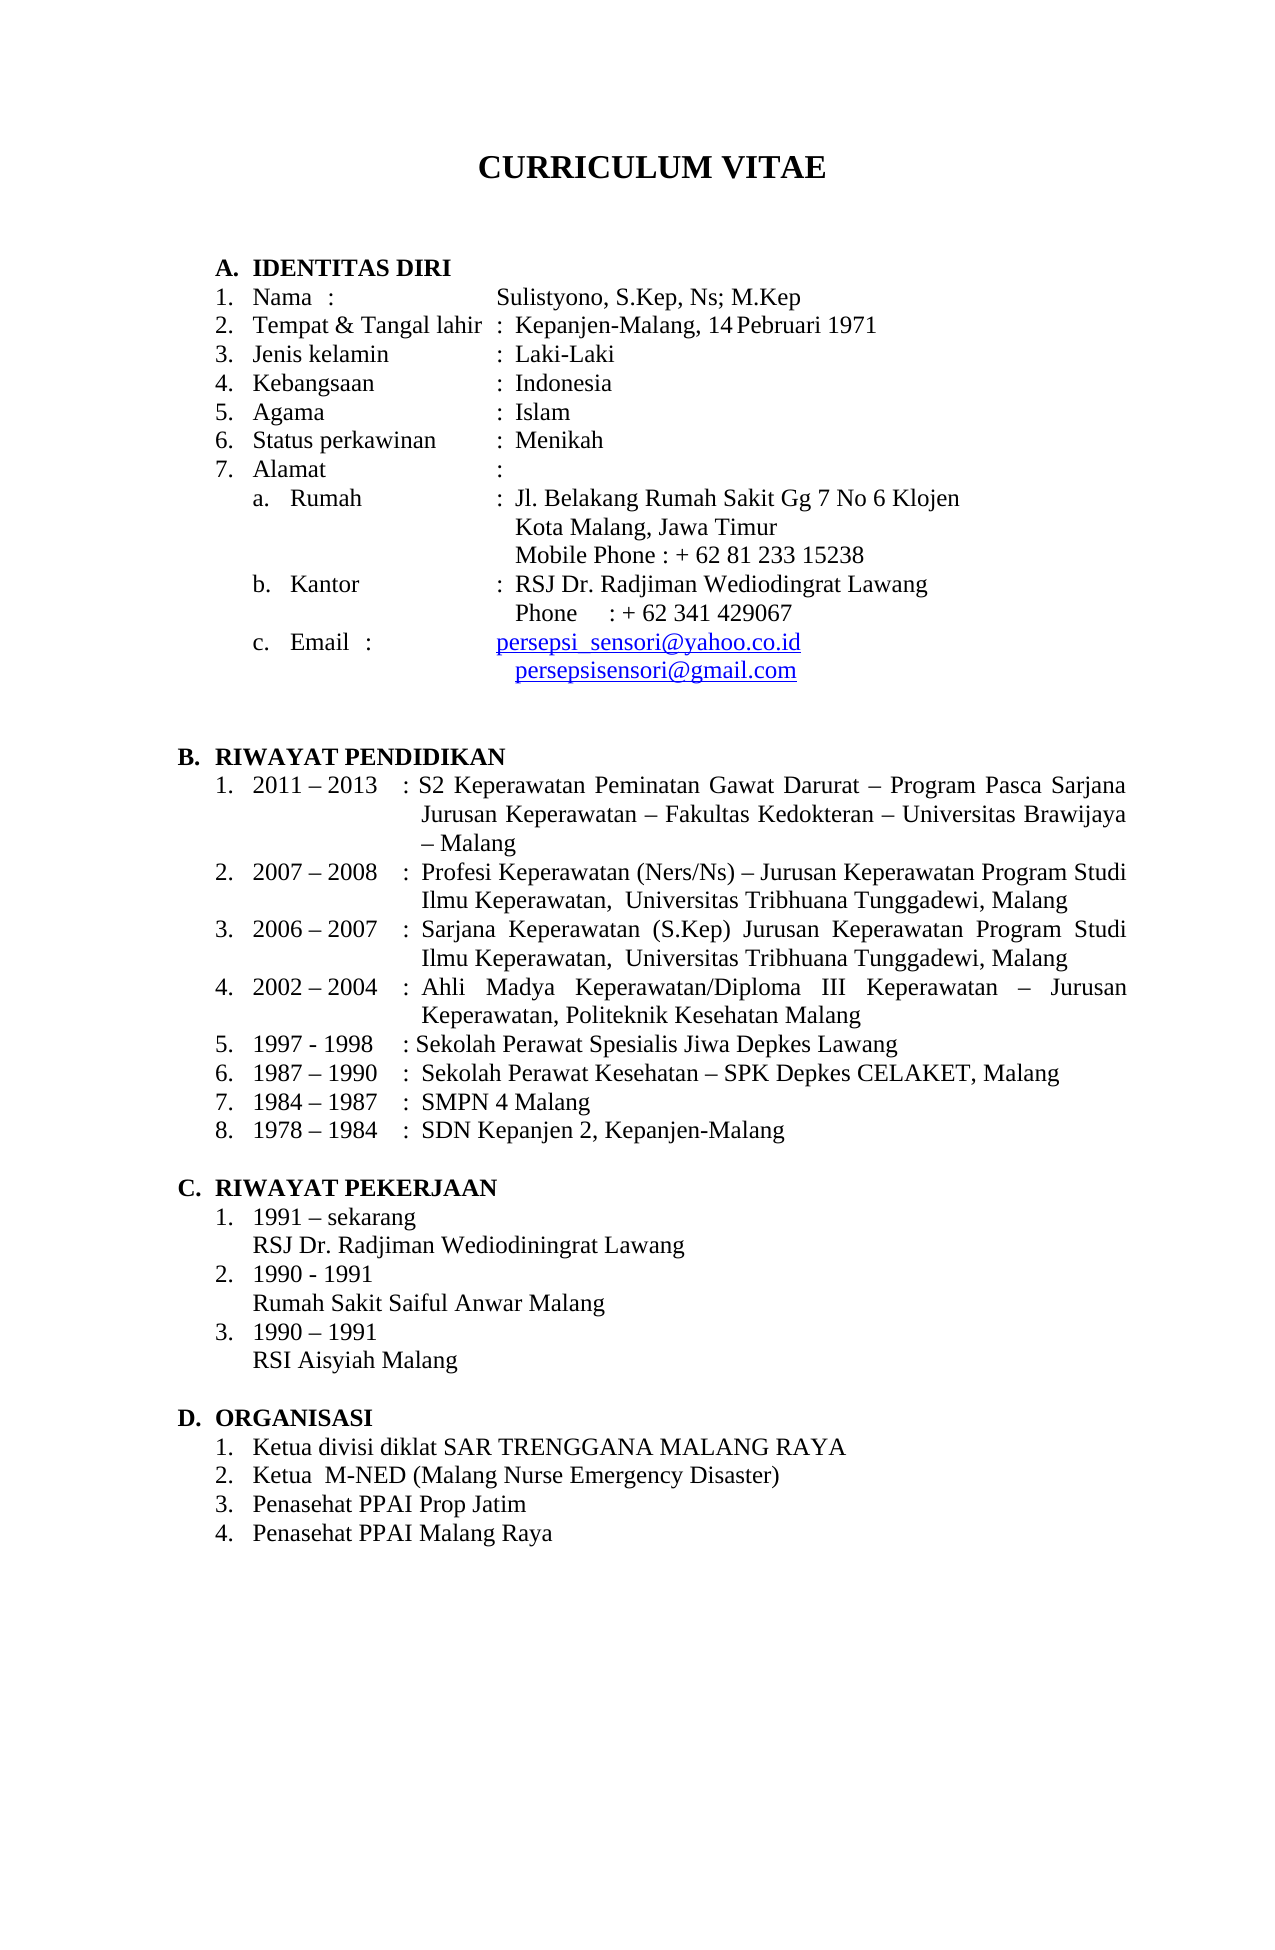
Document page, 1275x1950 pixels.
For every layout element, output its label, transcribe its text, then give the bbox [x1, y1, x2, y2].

list Rumah : Jl. Belakang Rumah Sakit Gg 7 No 6 Klojen [252, 483, 1127, 512]
list 1991 – sekarang [215, 1202, 1127, 1231]
list 1990 - 1991 [215, 1259, 1127, 1288]
list Ketua M-NED (Malang Nurse Emergency Disaster) [215, 1461, 1127, 1489]
list Penasehat PPAI Prop Jatim [215, 1489, 1127, 1518]
text persepsisensori@gmail.com [515, 656, 1127, 684]
list Status perkawinan : Menikah [215, 426, 1127, 454]
list RIWAYAT PENDIDIKAN [177, 742, 1127, 771]
list 1990 – 1991 [215, 1317, 1127, 1346]
list Email : persepsi_sensori@yahoo.co.id [252, 627, 1127, 656]
text RSJ Dr. Radjiman Wediodiningrat Lawang [252, 1231, 1127, 1259]
list Kantor : RSJ Dr. Radjiman Wediodingrat Lawang [252, 569, 1127, 598]
list 1997 - 1998 : Sekolah Perawat Spesialis Jiwa Depkes Lawang [215, 1029, 1127, 1058]
title CURRICULUM VITAE [177, 148, 1127, 186]
list 1978 – 1984 : SDN Kepanjen 2, Kepanjen-Malang [215, 1116, 1127, 1144]
list 1987 – 1990 : Sekolah Perawat Kesehatan – SPK Depkes CELAKET, Malang [215, 1058, 1127, 1087]
list 1984 – 1987 : SMPN 4 Malang [215, 1087, 1127, 1116]
list RIWAYAT PEKERJAAN [177, 1173, 1127, 1202]
list 2007 – 2008 : Profesi Keperawatan (Ners/Ns) – Jurusan Keperawatan Program Studi Ilmu Keperawatan, Universitas Tribhuana Tunggadewi, Malang [215, 857, 1127, 914]
subtitle IDENTITAS DIRI [215, 253, 1127, 282]
list 2011 – 2013 : S2 Keperawatan Peminatan Gawat Darurat – Program Pasca Sarjana Jurusan Keperawatan – Fakultas Kedokteran – Universitas Brawijaya – Malang [215, 771, 1127, 857]
list Tempat & Tangal lahir : Kepanjen-Malang, 14 Pebruari 1971 [215, 311, 1127, 339]
text Mobile Phone : + 62 81 233 15238 [515, 541, 1127, 569]
text Kota Malang, Jawa Timur [515, 512, 1127, 541]
list 2006 – 2007 : Sarjana Keperawatan (S.Kep) Jurusan Keperawatan Program Studi Ilmu Keperawatan, Universitas Tribhuana Tunggadewi, Malang [215, 914, 1127, 972]
list Alamat : [215, 454, 1127, 483]
list Jenis kelamin : Laki-Laki [215, 339, 1127, 368]
text Rumah Sakit Saiful Anwar Malang [252, 1288, 1127, 1317]
list ORGANISASI [177, 1403, 1127, 1432]
list Agama : Islam [215, 397, 1127, 426]
list Kebangsaan : Indonesia [215, 368, 1127, 397]
list Penasehat PPAI Malang Raya [215, 1518, 1127, 1547]
text Phone : + 62 341 429067 [515, 598, 1127, 627]
list Nama : Sulistyono, S.Kep, Ns; M.Kep [215, 282, 1127, 311]
subtitle Ketua divisi diklat SAR TRENGGANA MALANG RAYA [215, 1432, 1127, 1461]
text RSI Aisyiah Malang [252, 1346, 1127, 1374]
list 2002 – 2004 : Ahli Madya Keperawatan/Diploma III Keperawatan – Jurusan Keperawatan, Politeknik Kesehatan Malang [215, 972, 1127, 1029]
